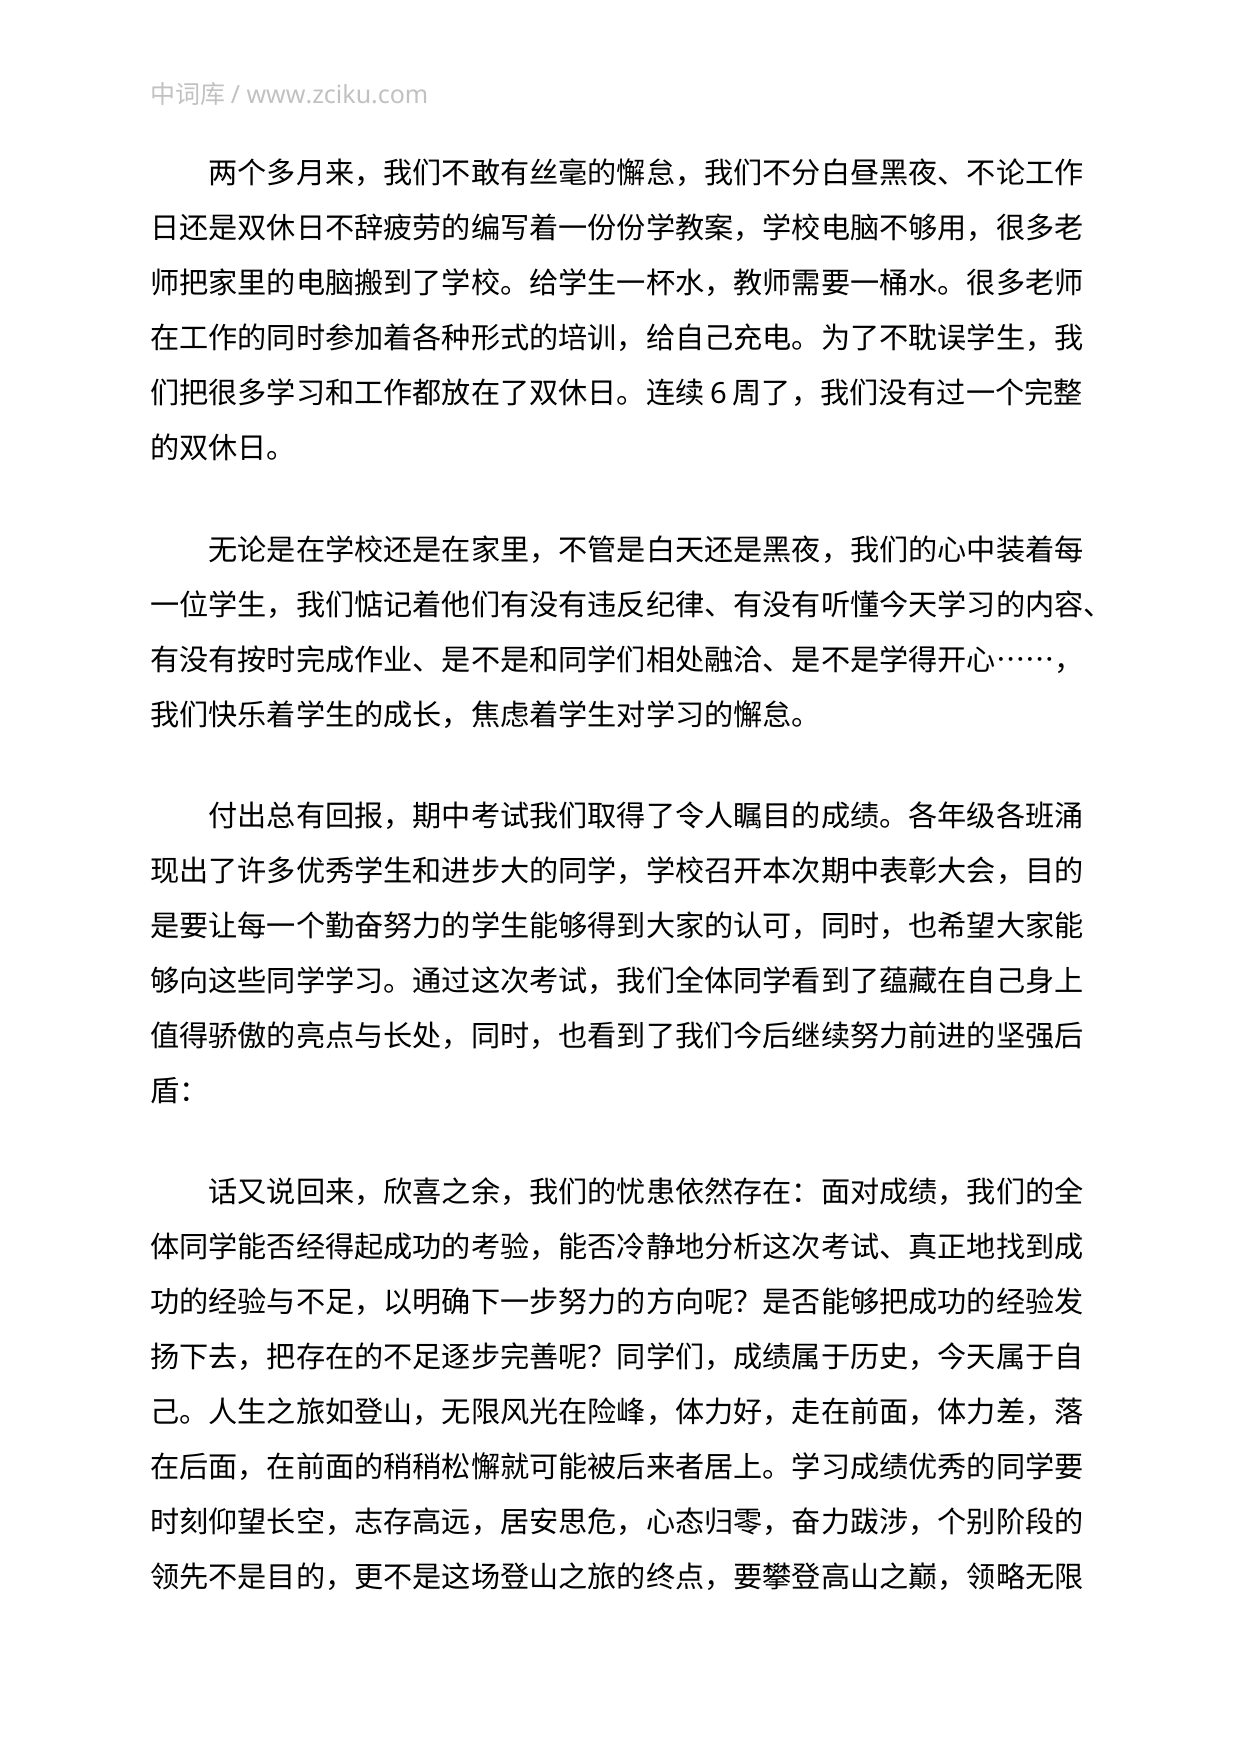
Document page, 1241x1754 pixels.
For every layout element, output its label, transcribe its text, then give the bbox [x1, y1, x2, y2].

text 付出总有回报，期中考试我们取得了令人瞩目的成绩。各年级各班涌现出了许多优秀学生和进步大的同学，学校召开本次期中表彰大会，目的是要让每一个勤奋努力的学生能够得到大家的认可，同时，也希望大家能够向这些同学学习。通过这次考试，我们全体同学看到了蕴藏在自己身上值得骄傲的亮点与长处，同时，也看到了我们今后继续努力前进的坚强后盾： [150, 793, 1090, 1109]
text 无论是在学校还是在家里，不管是白天还是黑夜，我们的心中装着每一位学生，我们惦记着他们有没有违反纪律、有没有听懂今天学习的内容、有没有按时完成作业、是不是和同学们相处融洽、是不是学得开心……，我们快乐着学生的成长，焦虑着学生对学习的懈怠。 [150, 526, 1090, 733]
text 两个多月来，我们不敢有丝毫的懈怠，我们不分白昼黑夜、不论工作日还是双休日不辞疲劳的编写着一份份学教案，学校电脑不够用，很多老师把家里的电脑搬到了学校。给学生一杯水，教师需要一桶水。很多老师在工作的同时参加着各种形式的培训，给自己充电。为了不耽误学生，我们把很多学习和工作都放在了双休日。连续6周了，我们没有过一个完整的双休日。 [150, 150, 1090, 467]
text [150, 1169, 1090, 1596]
